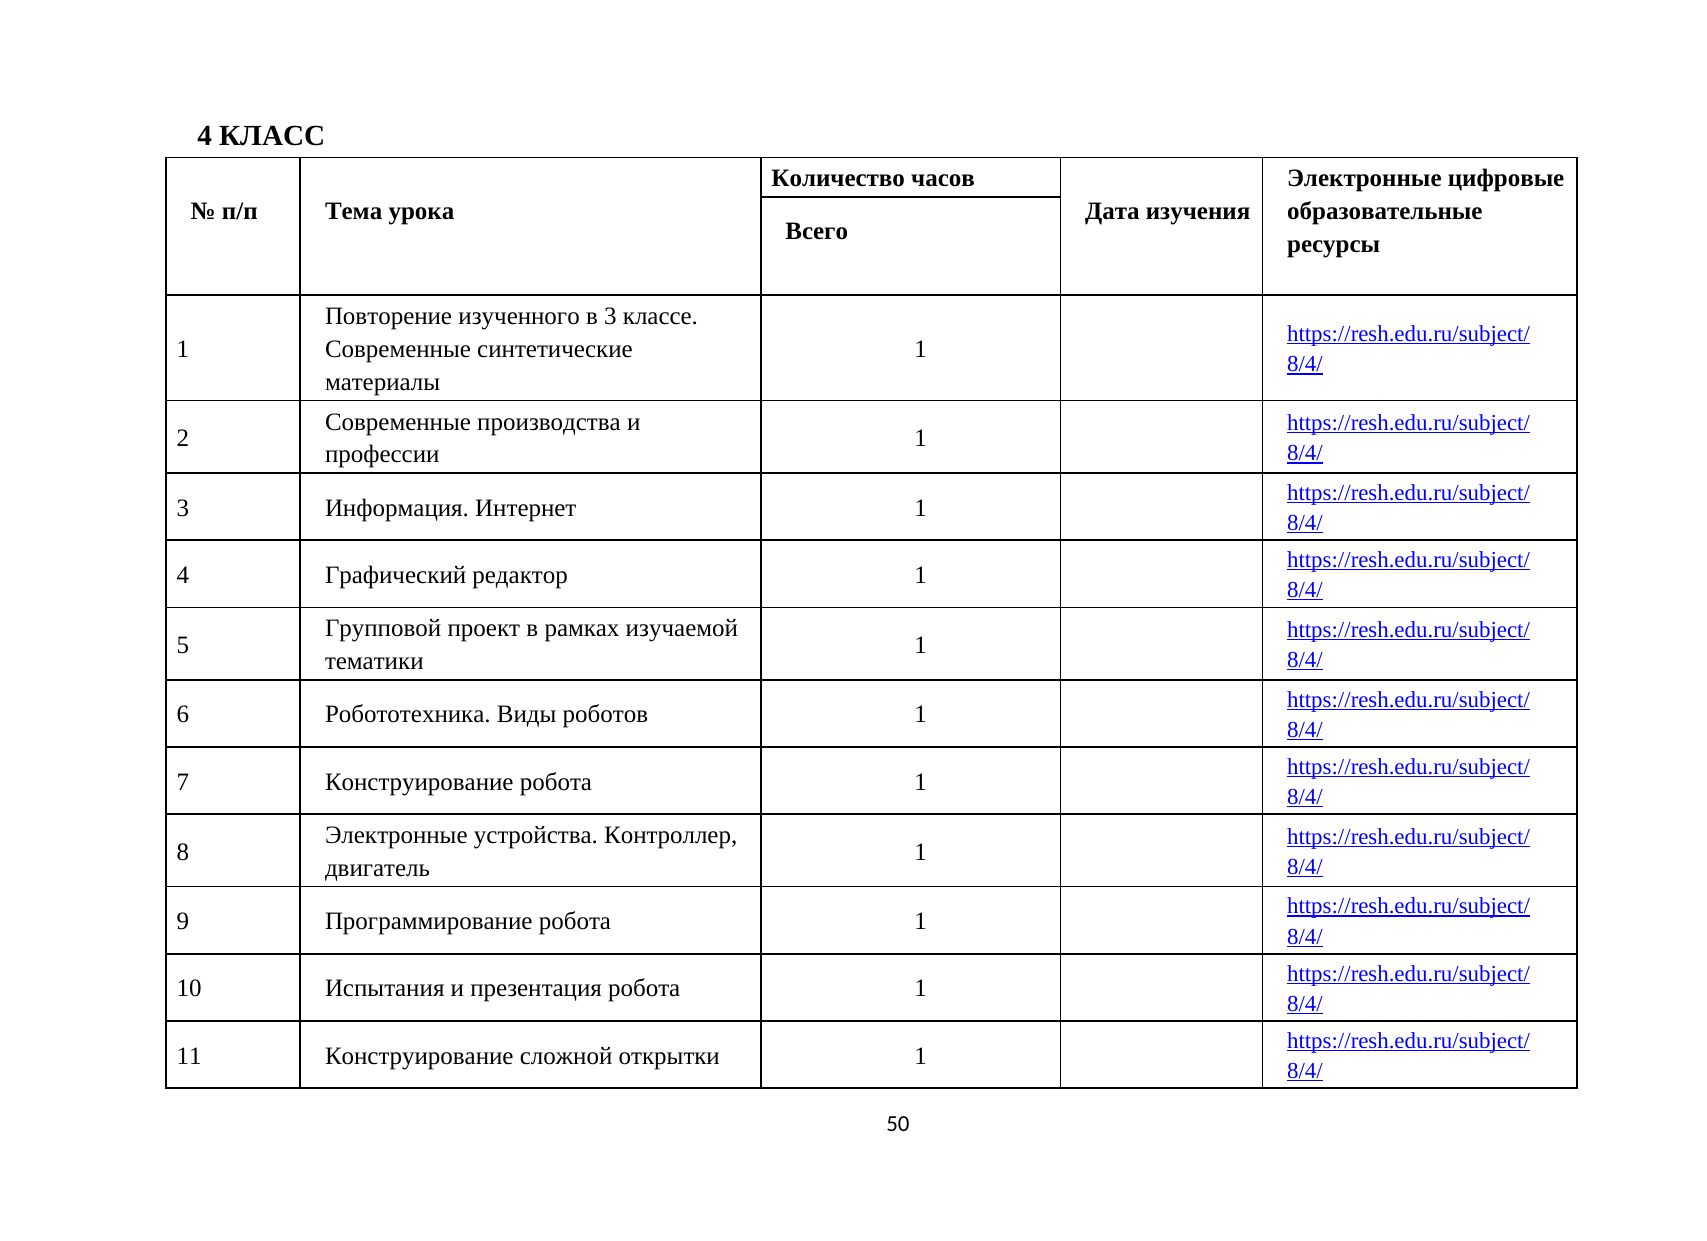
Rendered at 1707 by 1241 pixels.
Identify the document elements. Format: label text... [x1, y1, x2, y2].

table_cell 5 [167, 608, 299, 679]
table_cell Графический редактор [301, 541, 760, 607]
table_cell https://resh.edu.ru/subject/8/4/ [1263, 955, 1576, 1020]
table_cell https://resh.edu.ru/subject/8/4/ [1263, 887, 1576, 953]
table_cell Программирование робота [301, 887, 760, 953]
table_cell 2 [167, 401, 299, 472]
table_cell [1061, 474, 1262, 539]
table_cell Современные производства и профессии [301, 401, 760, 472]
table_cell Электронные устройства. Контроллер, двигатель [301, 815, 760, 886]
table_cell Всего [762, 198, 1060, 294]
table_cell 1 [762, 955, 1060, 1020]
table_cell https://resh.edu.ru/subject/8/4/ [1263, 474, 1576, 539]
table_cell 6 [167, 681, 299, 746]
table_cell https://resh.edu.ru/subject/8/4/ [1263, 296, 1576, 400]
table_cell 1 [762, 1022, 1060, 1087]
table_header Тема урока [301, 158, 760, 294]
table_cell 1 [762, 401, 1060, 472]
table_cell https://resh.edu.ru/subject/8/4/ [1263, 401, 1576, 472]
table_cell Конструирование робота [301, 748, 760, 813]
table_cell 1 [762, 887, 1060, 953]
table_cell https://resh.edu.ru/subject/8/4/ [1263, 815, 1576, 886]
table_cell 1 [762, 748, 1060, 813]
table_cell 9 [167, 887, 299, 953]
table_header Электронные цифровые образовательные ресурсы [1263, 158, 1576, 294]
table_cell 1 [762, 608, 1060, 679]
table_cell 1 [762, 296, 1060, 400]
table_cell 1 [167, 296, 299, 400]
table_cell 1 [762, 681, 1060, 746]
table_cell Конструирование сложной открытки [301, 1022, 760, 1087]
table_cell Повторение изученного в 3 классе. Современные синтетические материалы [301, 296, 760, 400]
table_cell 7 [167, 748, 299, 813]
table_cell https://resh.edu.ru/subject/8/4/ [1263, 608, 1576, 679]
table_cell [1061, 401, 1262, 472]
table_cell [1061, 541, 1262, 607]
table_cell [1061, 955, 1262, 1020]
table_cell 8 [167, 815, 299, 886]
table_cell 4 [167, 541, 299, 607]
table_cell Групповой проект в рамках изучаемой тематики [301, 608, 760, 679]
table_cell Испытания и презентация робота [301, 955, 760, 1020]
table_cell [1061, 748, 1262, 813]
table_header Количество часов [762, 158, 1060, 196]
table_header Дата изучения [1061, 158, 1262, 294]
table_cell 1 [762, 815, 1060, 886]
table_cell [1061, 608, 1262, 679]
table_cell 3 [167, 474, 299, 539]
text 4 КЛАСС [190, 118, 1618, 152]
table_cell 10 [167, 955, 299, 1020]
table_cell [1263, 1022, 1576, 1087]
table_cell [1061, 1022, 1262, 1087]
table_cell [1061, 887, 1262, 953]
table_cell [1061, 681, 1262, 746]
table_cell https://resh.edu.ru/subject/8/4/ [1263, 748, 1576, 813]
table_cell Информация. Интернет [301, 474, 760, 539]
table_cell 1 [762, 541, 1060, 607]
table_cell Робототехника. Виды роботов [301, 681, 760, 746]
table_cell [1061, 296, 1262, 400]
table_cell 1 [762, 474, 1060, 539]
table_cell [1061, 815, 1262, 886]
table_cell https://resh.edu.ru/subject/8/4/ [1263, 681, 1576, 746]
table_header № п/п [167, 158, 299, 294]
table_cell https://resh.edu.ru/subject/8/4/ [1263, 541, 1576, 607]
table_cell 11 [167, 1022, 299, 1087]
